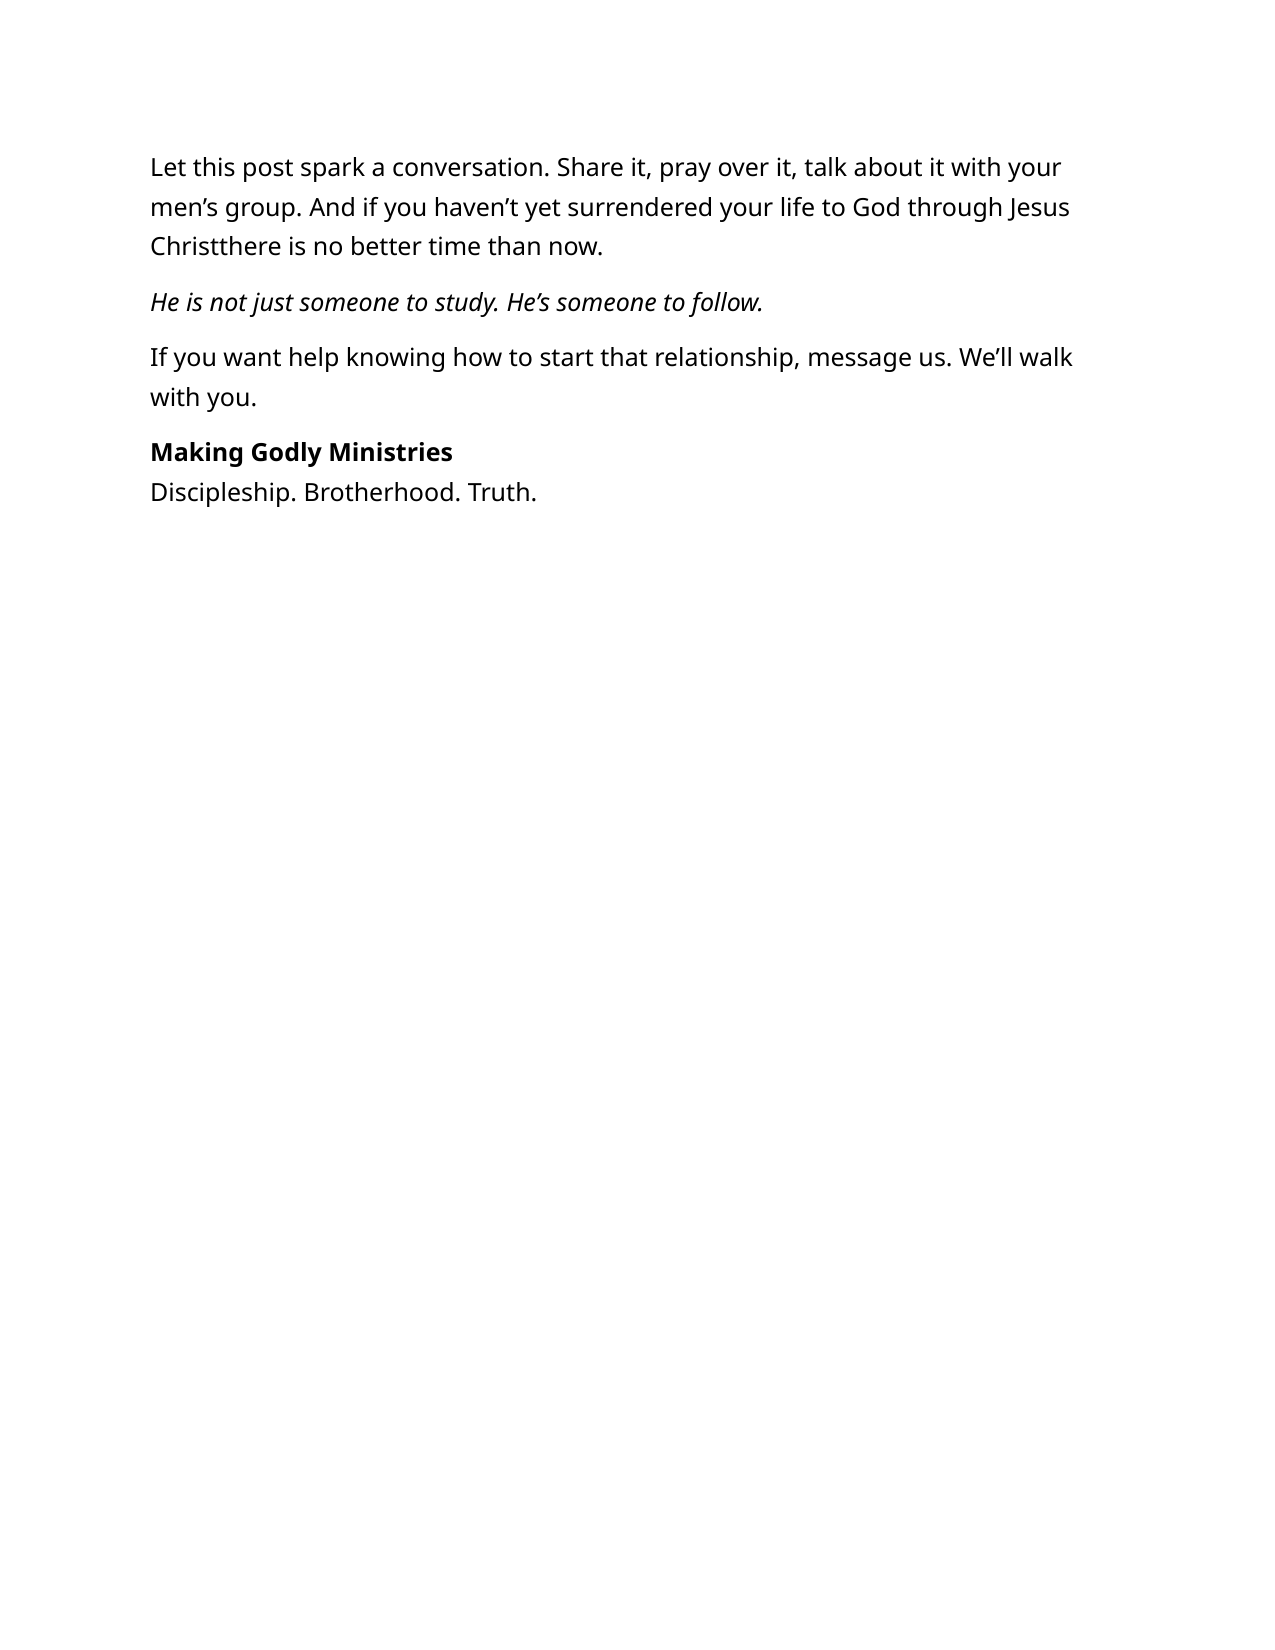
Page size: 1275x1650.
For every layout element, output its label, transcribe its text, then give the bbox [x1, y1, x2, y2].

text He is not just someone to study. He’s someone to follow. [150, 284, 1125, 318]
text If you want help knowing how to start that relationship, message us. We’ll walk with you. [150, 340, 1125, 413]
text Making Godly Ministries Discipleship. Brotherhood. Truth. [150, 435, 1125, 508]
text Let this post spark a conversation. Share it, pray over it, talk about it with your men’s group. And if you haven’t yet surrendered your life to God through Jesus Christthere is no better time than now. [150, 150, 1125, 262]
